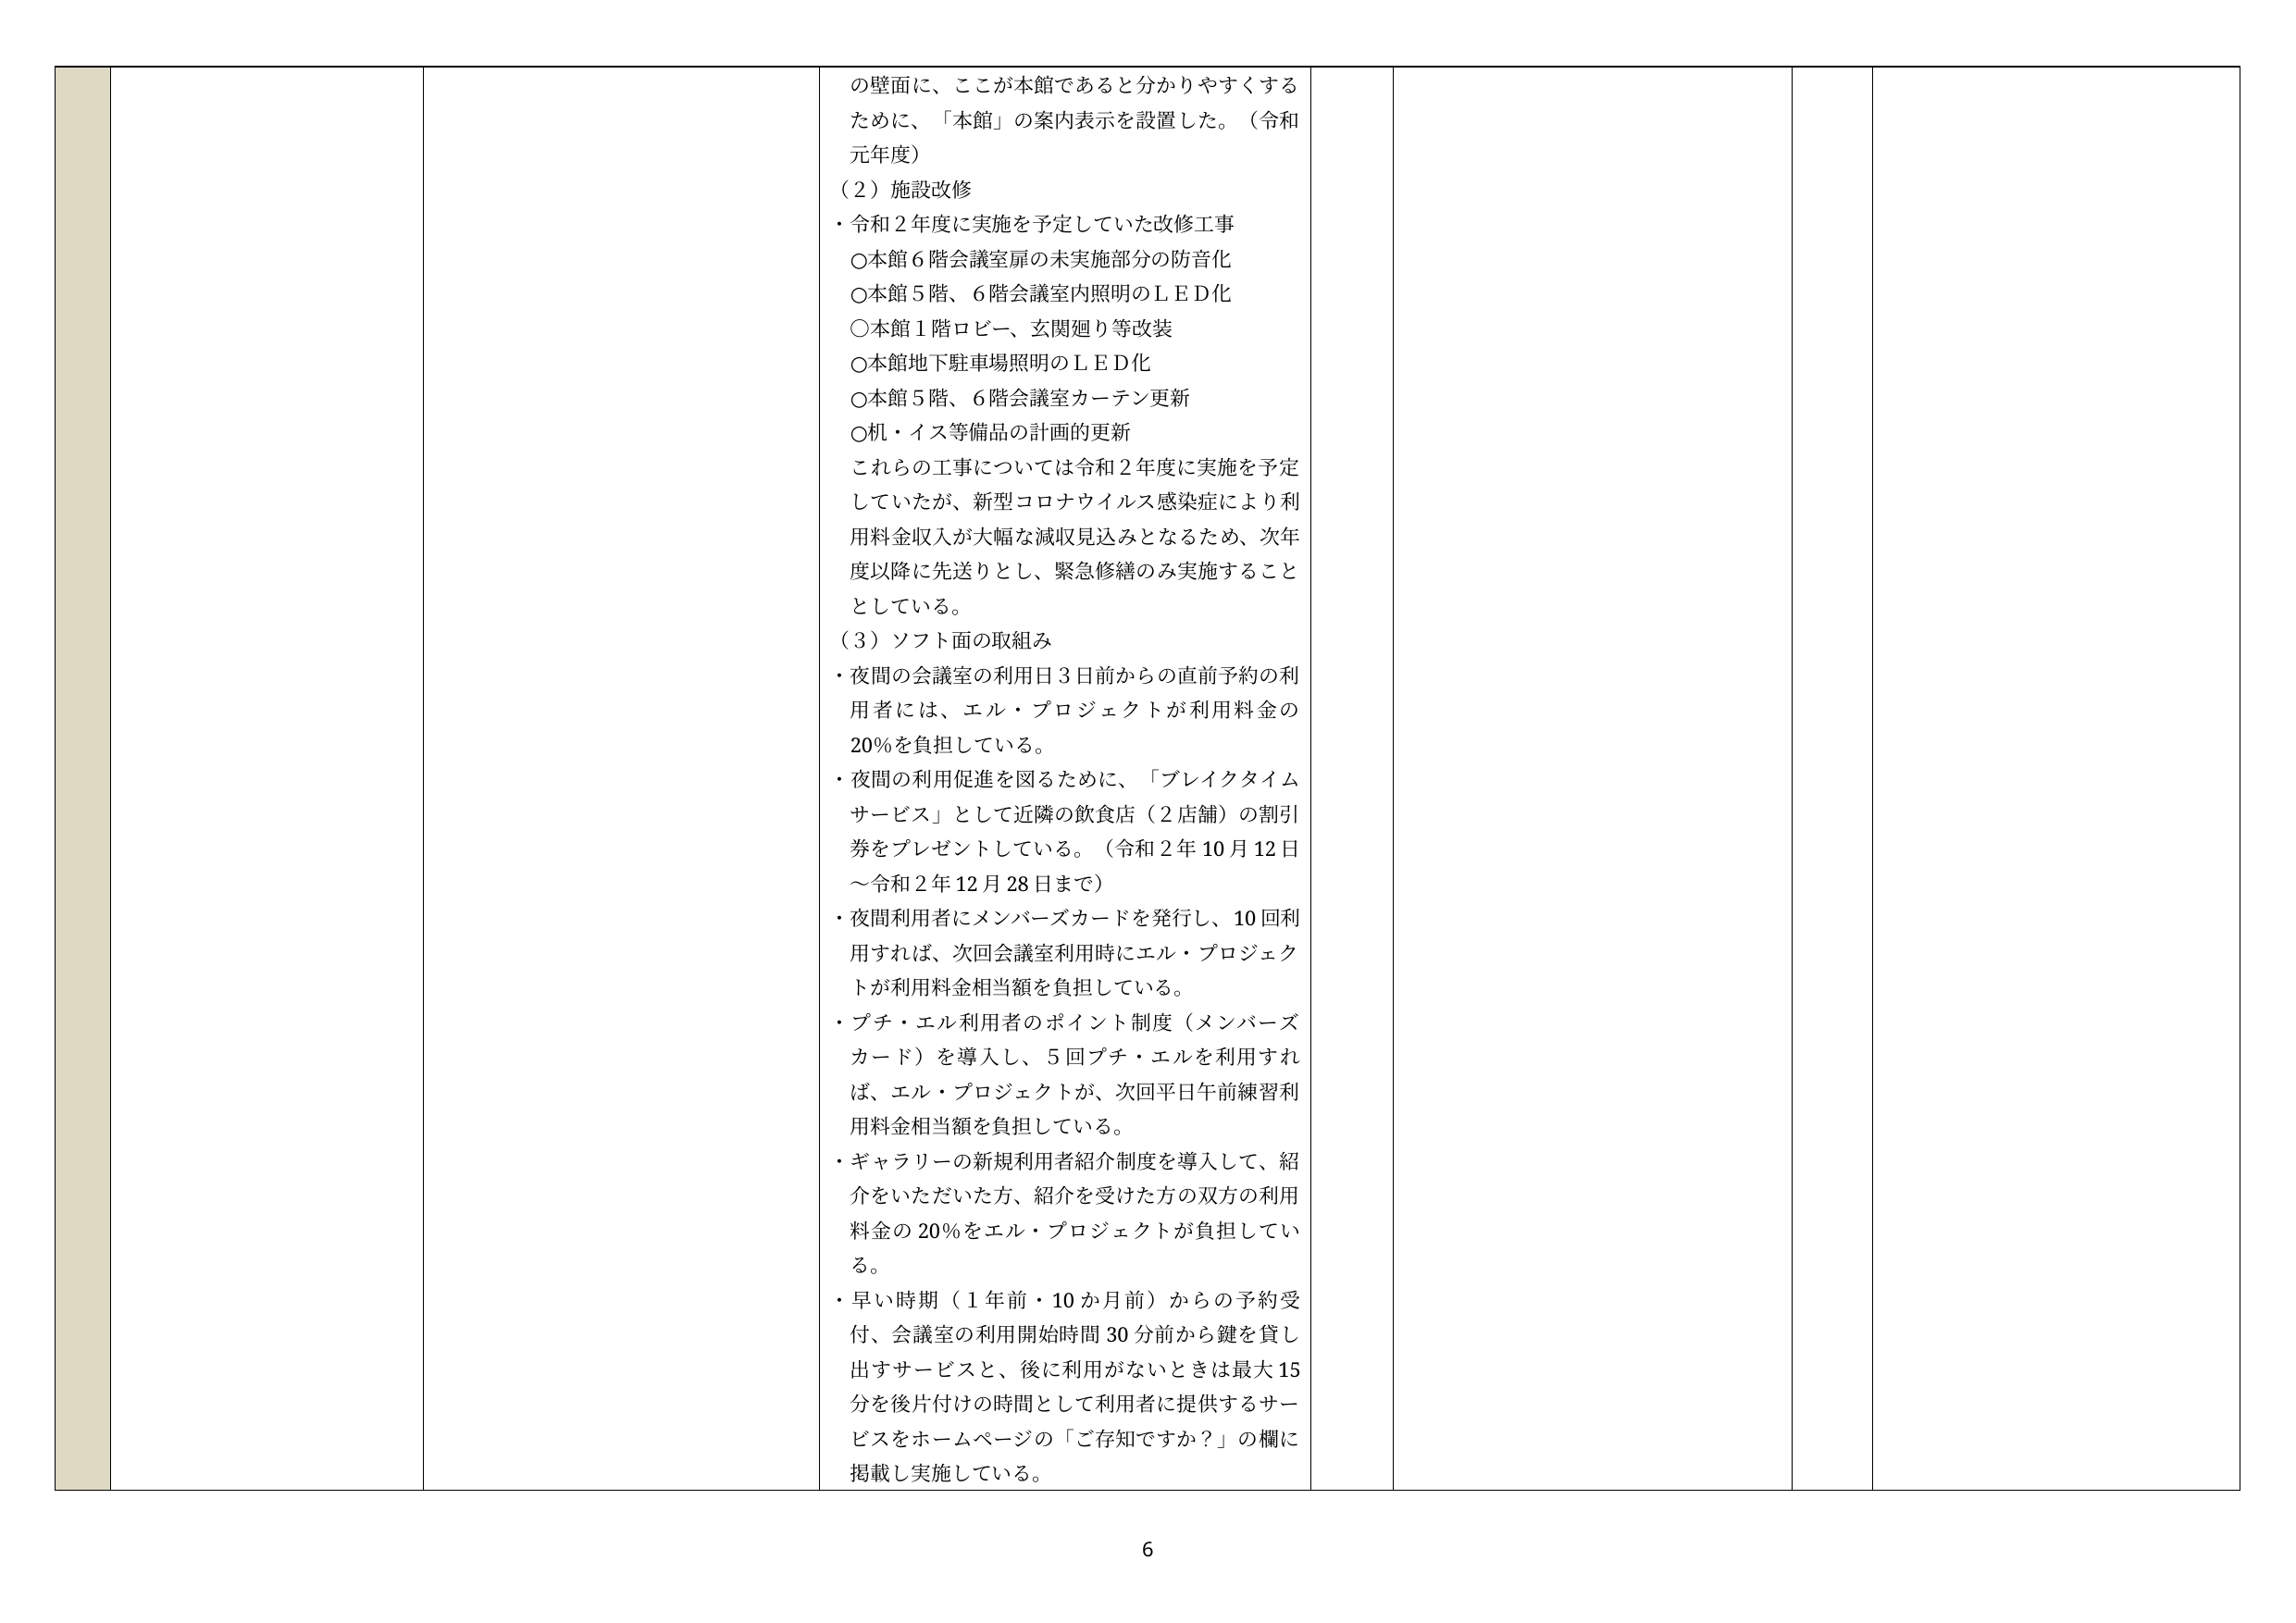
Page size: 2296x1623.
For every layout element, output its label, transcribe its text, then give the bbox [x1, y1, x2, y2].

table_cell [820, 68, 1310, 1490]
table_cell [1873, 68, 2240, 1490]
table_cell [1394, 68, 1792, 1490]
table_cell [111, 68, 423, 1490]
table_cell Ａ [1793, 68, 1872, 1490]
table_cell Ａ [1311, 68, 1393, 1490]
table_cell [424, 68, 819, 1490]
